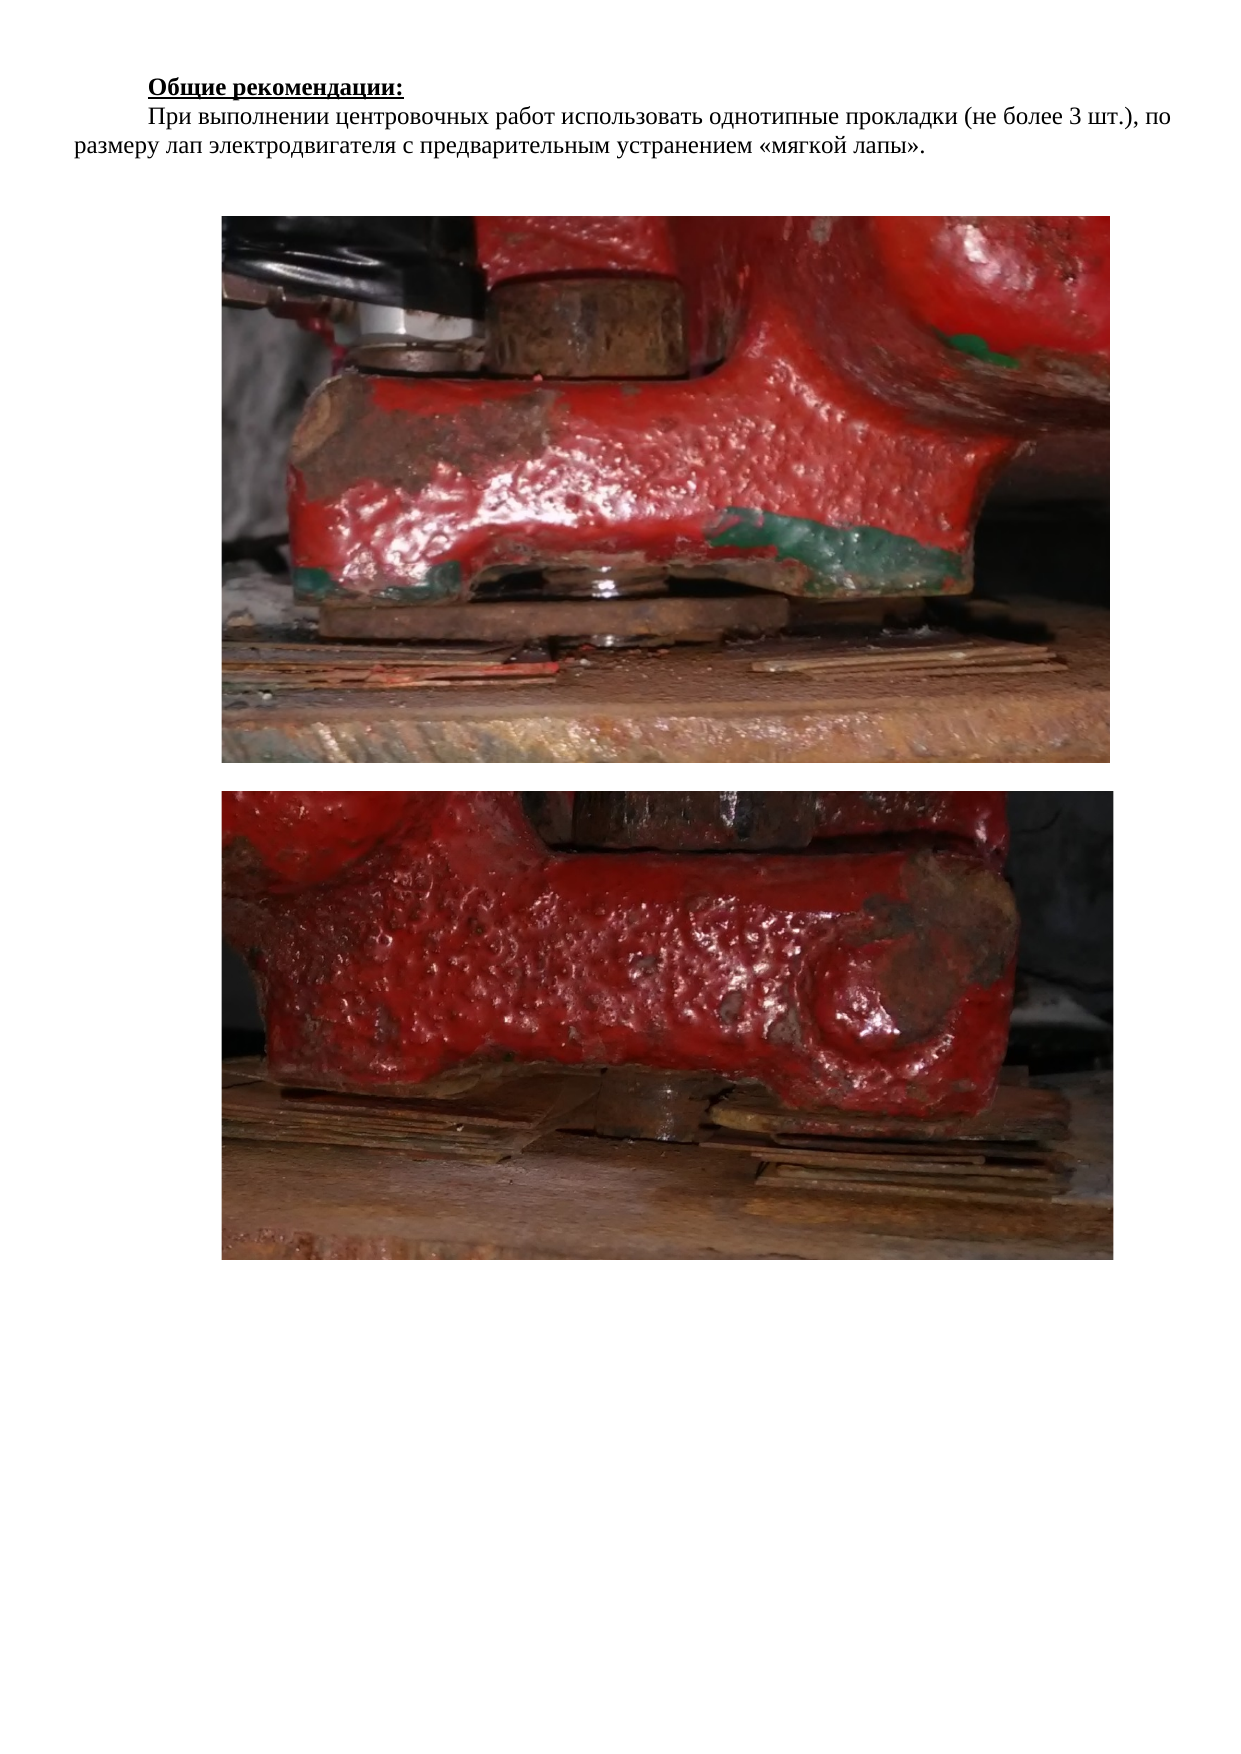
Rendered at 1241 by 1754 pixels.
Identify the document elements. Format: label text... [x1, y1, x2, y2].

picture [221, 791, 1114, 1260]
picture [221, 216, 1110, 763]
text Общие рекомендации: [74, 72, 1226, 101]
text При выполнении центровочных работ использовать однотипные прокладки (не более 3 шт.), по размеру лап электродвигателя с предварительным устранением «мягкой лапы». [74, 101, 1226, 158]
